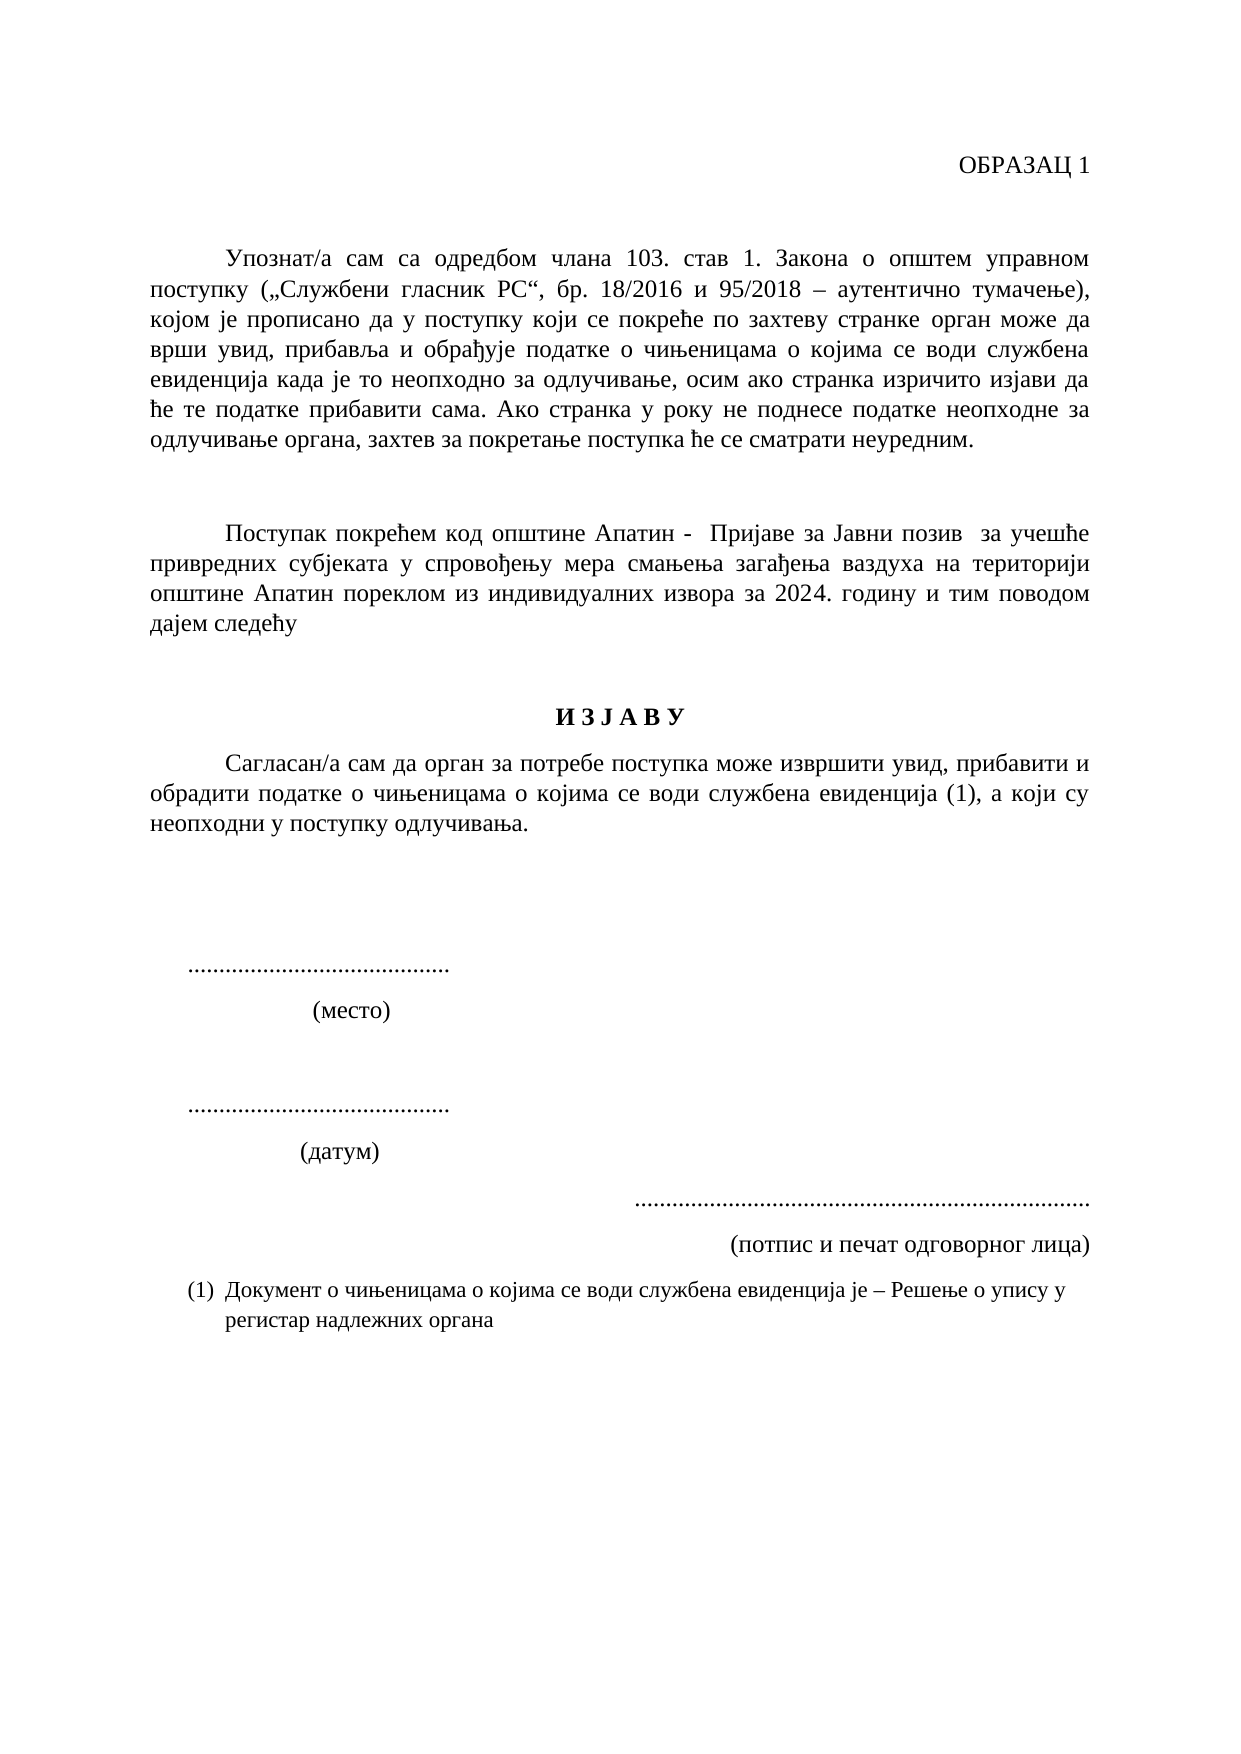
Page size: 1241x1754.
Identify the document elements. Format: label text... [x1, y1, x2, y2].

text ......................................................................... [187, 1183, 1090, 1211]
text Сагласан/а сам да орган за потребе поступка може извршити увид, прибавити и обрадити податке о чињеницама о којима се води службена евиденција (1), а који су неопходни у поступку одлучивања. [150, 748, 1090, 837]
text .......................................... [187, 949, 1090, 978]
text И З Ј А В У [150, 702, 1090, 730]
list Документ о чињеницама о којима се води службена евиденција је – Решење о упису у регистар надлежних органа [187, 1276, 1090, 1333]
text ОБРАЗАЦ 1 [150, 150, 1090, 179]
text (потпис и печат одговорног лица) [187, 1229, 1090, 1258]
text Поступак покрећем код општине Апатин - Пријаве за Јавни позив за учешће привредних субјеката у спровођењу мера смањења загађења ваздуха на територији општине Апатин пореклом из индивидуалних извора за 2024. годину и тим поводом дајем следећу [150, 518, 1090, 637]
text (место) [150, 996, 1090, 1024]
text .......................................... [187, 1089, 1090, 1118]
text Упознат/а сам са одредбом члана 103. став 1. Закона о општем управном поступку („Службени гласник РС“, бр. 18/2016 и 95/2018 – аутентично тумачење), којом је прописано да у поступку који се покреће по захтеву странке орган може да врши увид, прибавља и обрађује податке о чињеницама о којима се води службена евиденција када је то неопходно за одлучивање, осим ако странка изричито изјави да ће те податке прибавити сама. Ако странка у року не поднесе податке неопходне за одлучивање органа, захтев за покретање поступка ће се сматрати неуредним. [150, 243, 1090, 453]
text (датум) [187, 1136, 1090, 1165]
